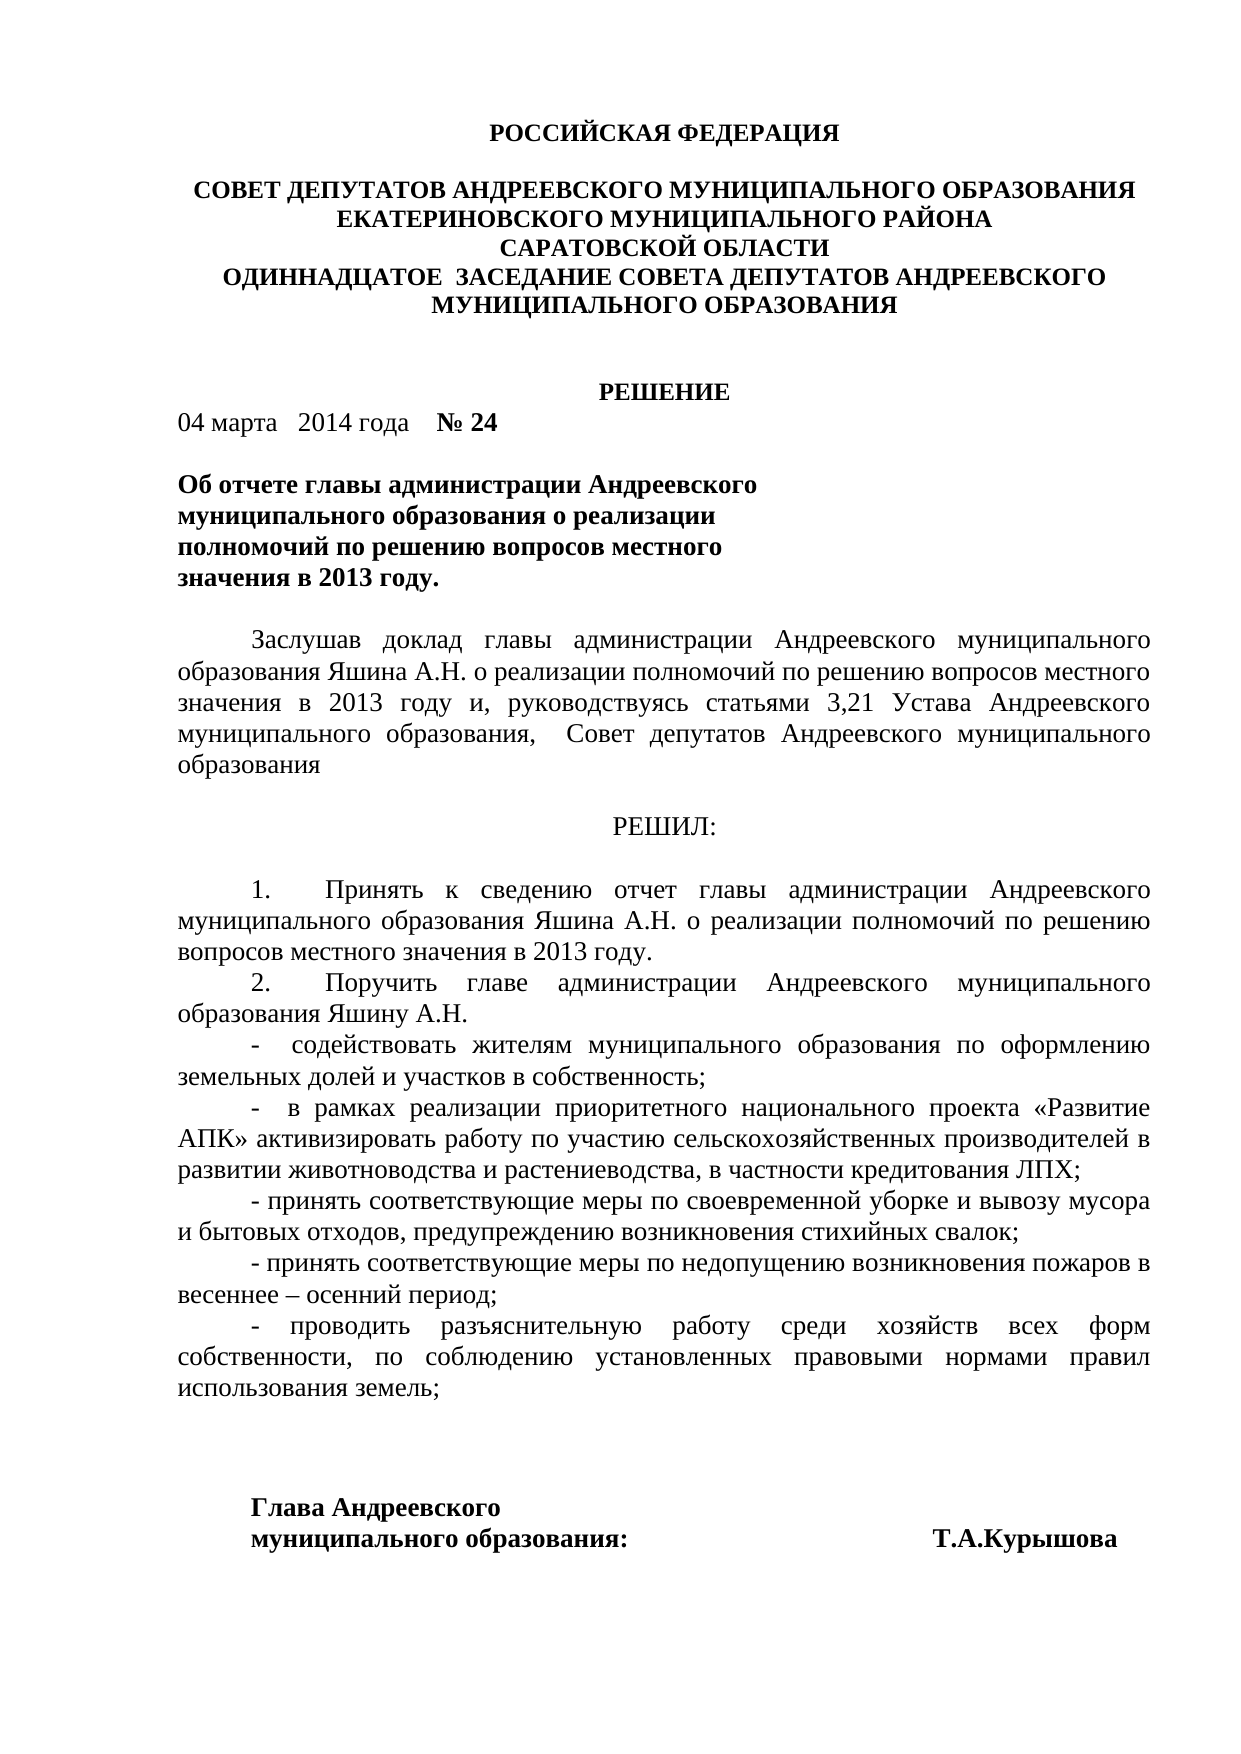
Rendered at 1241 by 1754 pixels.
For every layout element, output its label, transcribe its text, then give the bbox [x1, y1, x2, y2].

text Об отчете главы администрации Андреевского [177, 468, 1152, 499]
list Принять к сведению отчет главы администрации Андреевского муниципального образования Яшина А.Н. о реализации полномочий по решению вопросов местного значения в 2013 году. [177, 873, 1152, 966]
list муниципального образования: Т.А.Курышова [177, 1522, 1152, 1553]
text полномочий по решению вопросов местного [177, 530, 1152, 561]
list - принять соответствующие меры по недопущению возникновения пожаров в весеннее – осенний период; [177, 1247, 1152, 1309]
text Заслушав доклад главы администрации Андреевского муниципального образования Яшина А.Н. о реализации полномочий по решению вопросов местного значения в 2013 году и, руководствуясь статьями 3,21 Устава Андреевского муниципального образования, Совет депутатов Андреевского муниципального образования [177, 624, 1152, 779]
text 04 марта 2014 года № 24 [177, 406, 1152, 437]
text муниципального образования о реализации [177, 499, 1152, 530]
list Поручить главе администрации Андреевского муниципального образования Яшину А.Н. [177, 966, 1152, 1028]
list Глава Андреевского [177, 1491, 1152, 1522]
text РЕШЕНИЕ [177, 377, 1152, 406]
text СОВЕТ ДЕПУТАТОВ АНДРЕЕВСКОГО МУНИЦИПАЛЬНОГО ОБРАЗОВАНИЯ [177, 176, 1152, 204]
text МУНИЦИПАЛЬНОГО ОБРАЗОВАНИЯ [177, 291, 1152, 319]
list - в рамках реализации приоритетного национального проекта «Развитие АПК» активизировать работу по участию сельскохозяйственных производителей в развитии животноводства и растениеводства, в частности кредитования ЛПХ; [177, 1091, 1152, 1184]
text РОССИЙСКАЯ ФЕДЕРАЦИЯ [177, 118, 1152, 147]
text ОДИННАДЦАТОЕ ЗАСЕДАНИЕ СОВЕТА ДЕПУТАТОВ АНДРЕЕВСКОГО [177, 262, 1152, 291]
list - содействовать жителям муниципального образования по оформлению земельных долей и участков в собственность; [177, 1028, 1152, 1091]
text РЕШИЛ: [177, 811, 1152, 842]
text значения в 2013 году. [177, 561, 1152, 592]
list - проводить разъяснительную работу среди хозяйств всех форм собственности, по соблюдению установленных правовыми нормами правил использования земель; [177, 1309, 1152, 1402]
text ЕКАТЕРИНОВСКОГО МУНИЦИПАЛЬНОГО РАЙОНА [177, 204, 1152, 233]
list - принять соответствующие меры по своевременной уборке и вывозу мусора и бытовых отходов, предупреждению возникновения стихийных свалок; [177, 1184, 1152, 1247]
subtitle САРАТОВСКОЙ ОБЛАСТИ [177, 233, 1152, 262]
